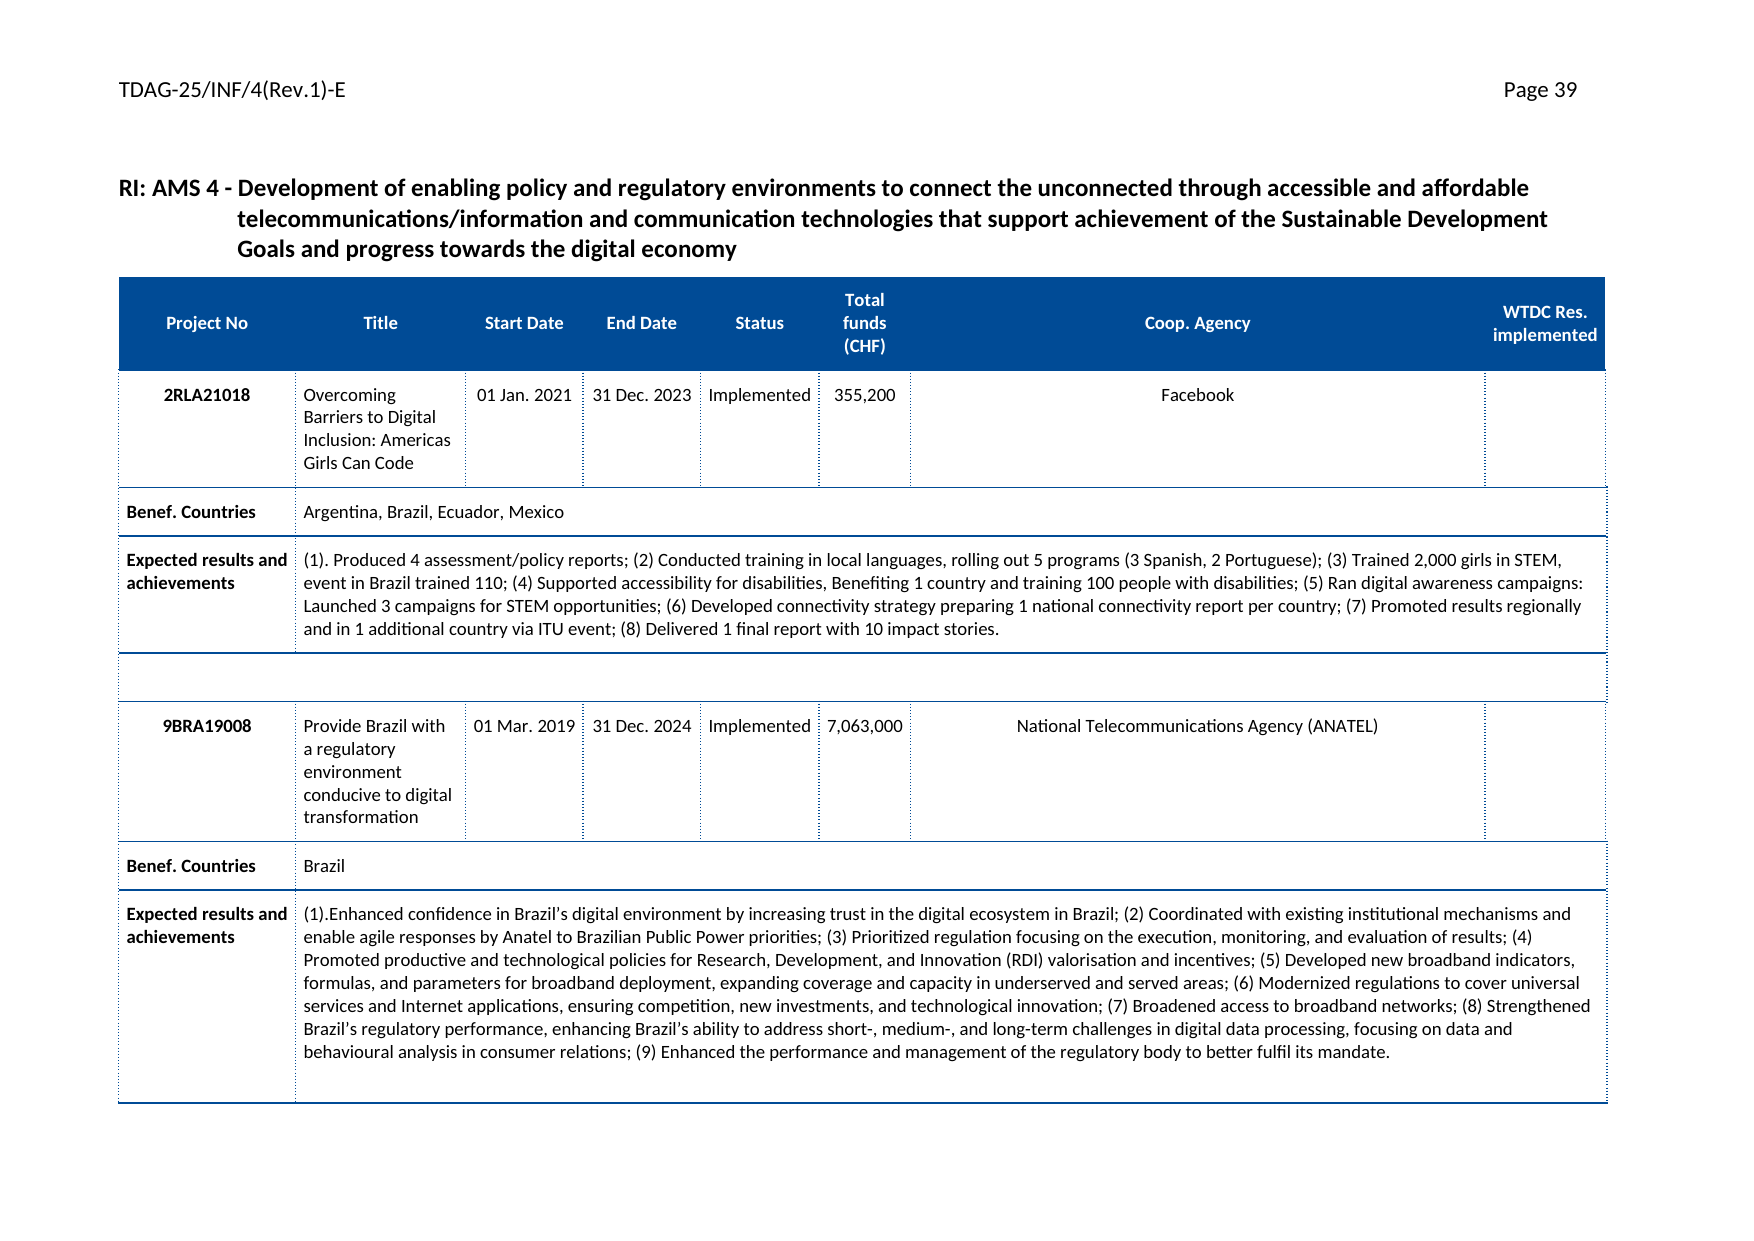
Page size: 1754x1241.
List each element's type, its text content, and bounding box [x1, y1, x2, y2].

table_cell 01 Jan. 2021 [466, 371, 583, 486]
table_cell Facebook [911, 371, 1485, 486]
table_cell 7,063,000 [819, 702, 911, 841]
subtitle RI: AMS 4 - Development of enabling policy and regulatory environments to connect the unconnected through accessible and affordable telecommunications/information and communication technologies that support achievement of the Sustainable Development Goals and progress towards the digital economy [118, 172, 1607, 264]
table_cell (1).Enhanced confidence in Brazil’s digital environment by increasing trust in the digital ecosystem in Brazil; (2) Coordinated with existing institutional mechanisms and enable agile responses by Anatel to Brazilian Public Power priorities; (3) Prioritized regulation focusing on the execution, monitoring, and evaluation of results; (4) Promoted productive and technological policies for Research, Development, and Innovation (RDI) valorisation and incentives; (5) Developed new broadband indicators, formulas, and parameters for broadband deployment, expanding coverage and capacity in underserved and served areas; (6) Modernized regulations to cover universal services and Internet applications, ensuring competition, new investments, and technological innovation; (7) Broadened access to broadband networks; (8) Strengthened Brazil’s regulatory performance, enhancing Brazil’s ability to address short-, medium-, and long-term challenges in digital data processing, focusing on data and behavioural analysis in consumer relations; (9) Enhanced the performance and management of the regulatory body to better fulfil its mandate. [295, 889, 1607, 1102]
table_cell 355,200 [819, 371, 911, 486]
table_cell National Telecommunications Agency (ANATEL) [911, 702, 1485, 841]
table_cell 31 Dec. 2023 [583, 371, 700, 486]
table_header End Date [583, 277, 700, 369]
table_cell Benef. Countries [119, 842, 295, 889]
table_cell 2RLA21018 [119, 371, 295, 486]
table_cell Expected results and achievements [119, 891, 295, 1102]
table_header Title [295, 277, 466, 369]
table_cell [1485, 371, 1605, 486]
table_cell [1485, 702, 1605, 841]
table_cell 9BRA19008 [119, 702, 295, 841]
table_header Project No [119, 277, 295, 369]
table_header Total funds (CHF) [819, 277, 911, 369]
table_cell (1). Produced 4 assessment/policy reports; (2) Conducted training in local languages, rolling out 5 programs (3 Spanish, 2 Portuguese); (3) Trained 2,000 girls in STEM, event in Brazil trained 110; (4) Supported accessibility for disabilities, Benefiting 1 country and training 100 people with disabilities; (5) Ran digital awareness campaigns: Launched 3 campaigns for STEM opportunities; (6) Developed connectivity strategy preparing 1 national connectivity report per country; (7) Promoted results regionally and in 1 additional country via ITU event; (8) Delivered 1 final report with 10 impact stories. [295, 537, 1607, 652]
table_cell [119, 653, 1607, 701]
table_cell Implemented [700, 702, 819, 841]
table_cell 31 Dec. 2024 [583, 702, 700, 841]
table_cell Brazil [295, 842, 1607, 889]
table_cell 01 Mar. 2019 [466, 702, 583, 841]
table_cell Expected results and achievements [119, 537, 295, 652]
table_header Start Date [466, 277, 583, 369]
table_cell Overcoming Barriers to Digital Inclusion: Americas Girls Can Code [295, 371, 466, 486]
table_header Coop. Agency [911, 277, 1485, 369]
table_header WTDC Res. implemented [1485, 277, 1605, 369]
table_cell Benef. Countries [119, 488, 295, 535]
table_cell Provide Brazil with a regulatory environment conducive to digital transformation [295, 702, 466, 841]
table_cell Implemented [700, 371, 819, 486]
table_cell Argentina, Brazil, Ecuador, Mexico [295, 488, 1607, 535]
table_header Status [700, 277, 819, 369]
